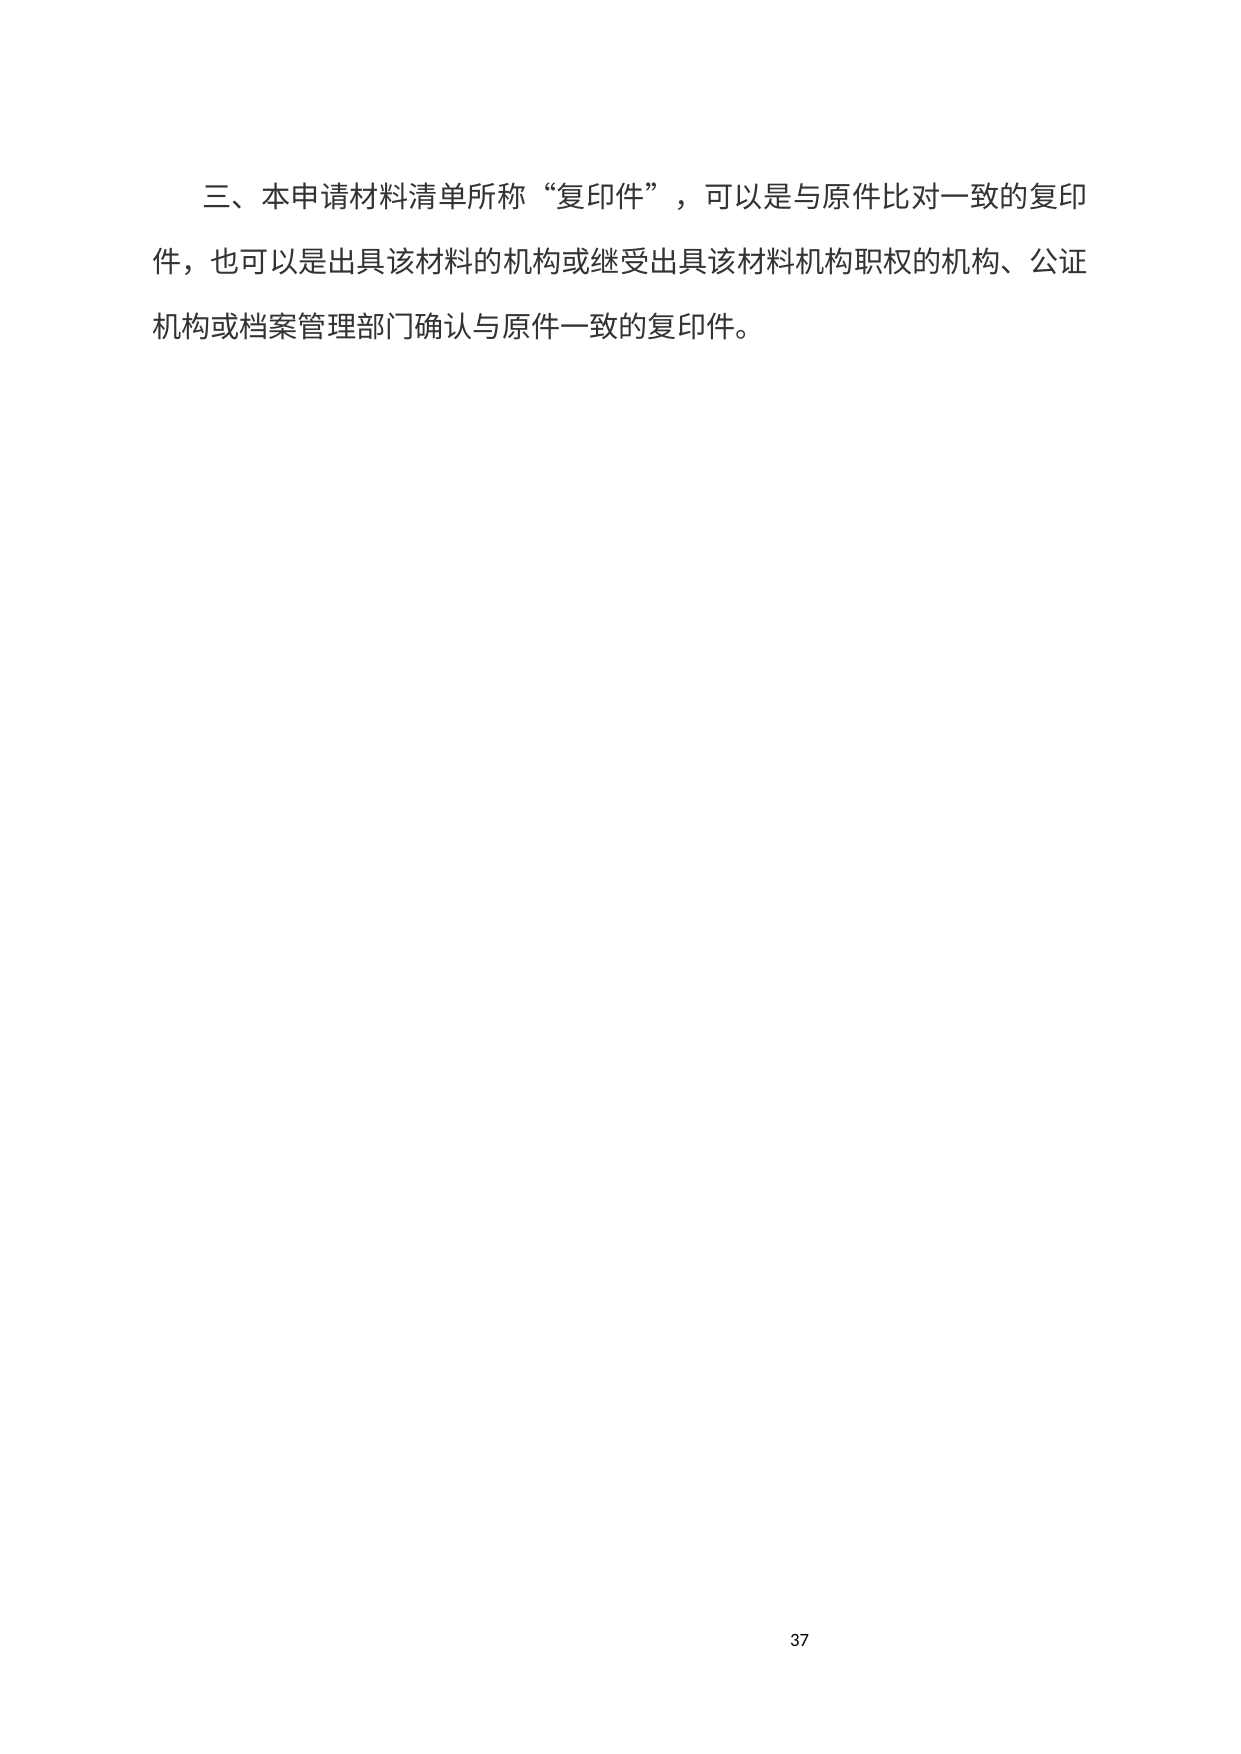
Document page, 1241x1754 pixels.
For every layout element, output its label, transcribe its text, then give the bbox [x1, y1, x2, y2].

text 三、本申请材料清单所称“复印件”，可以是与原件比对一致的复印件，也可以是出具该材料的机构或继受出具该材料机构职权的机构、公证机构或档案管理部门确认与原件一致的复印件。 [152, 162, 1090, 357]
